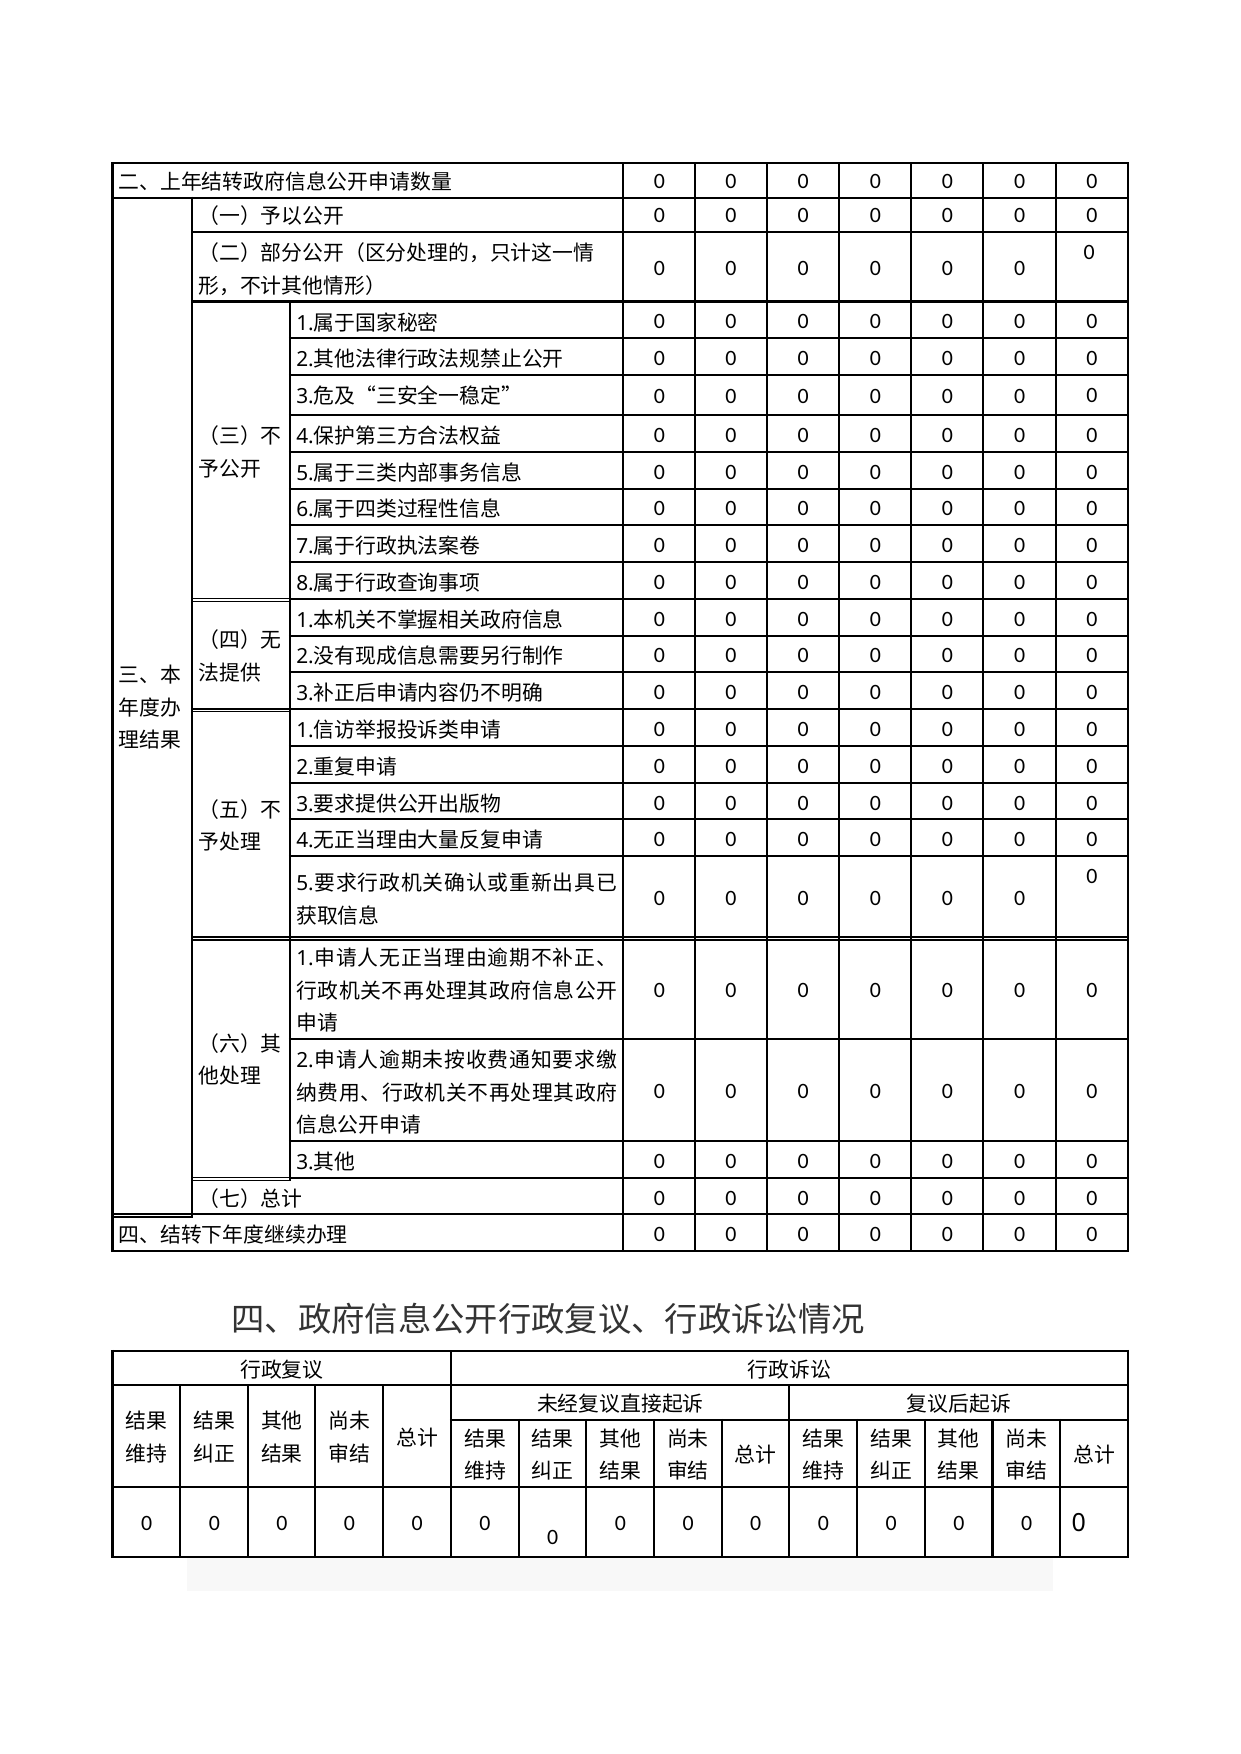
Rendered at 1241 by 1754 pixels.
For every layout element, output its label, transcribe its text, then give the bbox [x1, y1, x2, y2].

table_cell 0 [181, 1488, 247, 1556]
table_cell 总计 [1061, 1421, 1127, 1486]
table_cell 0 [1057, 710, 1127, 745]
table_cell 0 [840, 1040, 910, 1140]
table_cell 0 [912, 673, 982, 708]
table_cell 0 [984, 710, 1055, 745]
table_cell 0 [984, 784, 1055, 818]
table_cell 0 [696, 1040, 766, 1140]
table_cell 5.属于三类内部事务信息 [291, 453, 622, 487]
table_cell 3.补正后申请内容仍不明确 [291, 673, 622, 708]
table_cell 0 [768, 453, 838, 487]
table_cell 0 [768, 303, 838, 337]
table_cell 0 [840, 164, 910, 197]
table_cell 0 [984, 164, 1055, 197]
table_cell 0 [696, 490, 766, 524]
table_cell 0 [912, 164, 982, 197]
table_cell 0 [768, 673, 838, 708]
table_cell 0 [912, 303, 982, 337]
table_cell 0 [1057, 600, 1127, 634]
table_cell 0 [1057, 453, 1127, 487]
table_cell 0 [912, 1215, 982, 1250]
table_cell 0 [1057, 1040, 1127, 1140]
table_cell 0 [912, 376, 982, 414]
table_cell 0 [984, 416, 1055, 451]
table_cell 0 [912, 600, 982, 634]
table_cell 3.要求提供公开出版物 [291, 784, 622, 818]
table_cell 0 [696, 1142, 766, 1177]
table_cell 5.要求行政机关确认或重新出具已获取信息 [291, 857, 622, 936]
table_cell 0 [840, 857, 910, 936]
table_cell 结果纠正 [858, 1421, 924, 1486]
table_cell 0 [624, 376, 694, 414]
table_cell 0 [912, 857, 982, 936]
table_cell 0 [624, 1179, 694, 1213]
table_cell 3.其他 [291, 1142, 622, 1177]
table_cell 0 [912, 637, 982, 671]
table_cell 0 [696, 453, 766, 487]
table_cell 0 [696, 820, 766, 855]
table_cell 0 [1057, 233, 1127, 300]
table_cell 0 [1057, 303, 1127, 337]
table_cell 8.属于行政查询事项 [291, 563, 622, 598]
table_cell 0 [984, 637, 1055, 671]
table_cell 0 [696, 376, 766, 414]
table_cell 0 [1057, 1142, 1127, 1177]
table_cell 0 [840, 453, 910, 487]
table_cell 2.申请人逾期未按收费通知要求缴纳费用、行政机关不再处理其政府信息公开申请 [291, 1040, 622, 1140]
table_cell 0 [768, 416, 838, 451]
table_cell 0 [696, 784, 766, 818]
table_cell 0 [624, 526, 694, 561]
table_cell （二）部分公开（区分处理的，只计这一情形，不计其他情形） [193, 233, 622, 300]
table_cell （六）其他处理 [193, 941, 289, 1177]
table_cell 0 [696, 637, 766, 671]
table_cell （五）不予处理 [193, 712, 289, 936]
table_cell 0 [696, 747, 766, 782]
table_cell 0 [790, 1488, 856, 1556]
table_cell 0 [696, 303, 766, 337]
table_cell 0 [840, 1142, 910, 1177]
table_cell 0 [1057, 339, 1127, 374]
table_header 行政复议 [114, 1352, 450, 1384]
table_cell 0 [624, 673, 694, 708]
table_cell （一）予以公开 [193, 199, 622, 231]
text 四、政府信息公开行政复议、行政诉讼情况 [187, 1285, 1053, 1350]
table_cell 0 [984, 233, 1055, 300]
table_cell 0 [1057, 637, 1127, 671]
table_cell 0 [624, 857, 694, 936]
table_cell 0 [984, 747, 1055, 782]
table_cell 0 [984, 941, 1055, 1038]
table_cell 0 [384, 1488, 450, 1556]
table_cell 0 [840, 637, 910, 671]
table_cell 0 [655, 1488, 721, 1556]
table_cell 0 [1057, 747, 1127, 782]
table_cell 0 [768, 1142, 838, 1177]
table_cell 0 [912, 199, 982, 231]
table_cell 7.属于行政执法案卷 [291, 526, 622, 561]
table_cell 0 [840, 233, 910, 300]
table_cell 0 [840, 490, 910, 524]
table_cell 0 [768, 784, 838, 818]
table_cell 0 [840, 526, 910, 561]
table_cell 0 [912, 416, 982, 451]
table_cell 0 [624, 637, 694, 671]
table_cell 0 [840, 416, 910, 451]
table_cell 0 [249, 1488, 314, 1556]
table_cell 0 [984, 600, 1055, 634]
table_cell 0 [768, 600, 838, 634]
table_cell 0 [840, 1179, 910, 1213]
table_cell 0 [696, 1215, 766, 1250]
table_cell 0 [624, 1040, 694, 1140]
table_cell 0 [768, 941, 838, 1038]
table_cell 0 [696, 416, 766, 451]
table_cell 0 [316, 1488, 382, 1556]
table_cell 0 [768, 1040, 838, 1140]
table_cell 0 [912, 339, 982, 374]
table_cell 0 [912, 784, 982, 818]
table_cell 0 [624, 563, 694, 598]
table_cell 总计 [384, 1386, 450, 1486]
table_cell 0 [696, 339, 766, 374]
table_cell 0 [768, 199, 838, 231]
table_cell 0 [624, 1142, 694, 1177]
table_cell 0 [858, 1488, 924, 1556]
table_cell 0 [624, 164, 694, 197]
table_cell 0 [984, 857, 1055, 936]
table_cell 0 [624, 490, 694, 524]
table_cell 0 [696, 673, 766, 708]
table_cell 0 [984, 1179, 1055, 1213]
table_cell 其他结果 [926, 1421, 991, 1486]
table_cell 0 [696, 600, 766, 634]
table_cell 0 [768, 490, 838, 524]
table_cell 4.无正当理由大量反复申请 [291, 820, 622, 855]
table_cell 0 [696, 563, 766, 598]
table_cell 0 [624, 199, 694, 231]
table_cell 0 [912, 1179, 982, 1213]
table_cell 0 [840, 303, 910, 337]
table_cell 0 [624, 233, 694, 300]
table_cell 0 [984, 526, 1055, 561]
table_cell 0 [114, 1488, 179, 1556]
table_cell 尚未审结 [316, 1386, 382, 1486]
table_cell 0 [1057, 941, 1127, 1038]
table_cell 0 [984, 303, 1055, 337]
table_cell 0 [768, 637, 838, 671]
table_cell 结果维持 [114, 1386, 179, 1486]
table_cell 0 [840, 747, 910, 782]
table_cell 二、上年结转政府信息公开申请数量 [114, 164, 622, 197]
table_cell 0 [984, 376, 1055, 414]
table_cell 尚未审结 [994, 1421, 1059, 1486]
table_cell 三、本年度办理结果 [114, 199, 191, 1213]
table_cell 0 [696, 526, 766, 561]
table_cell 0 [624, 941, 694, 1038]
table_cell 0 [984, 673, 1055, 708]
table_cell 0 [723, 1488, 788, 1556]
table_cell 0 [984, 490, 1055, 524]
table_cell 0 [912, 1142, 982, 1177]
table_cell 四、结转下年度继续办理 [114, 1215, 622, 1250]
table_cell 0 [984, 199, 1055, 231]
table_cell 0 [840, 339, 910, 374]
table_cell 1.属于国家秘密 [291, 303, 622, 337]
table_cell 1.本机关不掌握相关政府信息 [291, 600, 622, 634]
table_cell 结果纠正 [181, 1386, 247, 1486]
table_cell 0 [1057, 199, 1127, 231]
table_cell 0 [984, 339, 1055, 374]
table_cell 2.重复申请 [291, 747, 622, 782]
table_cell 0 [1057, 857, 1127, 936]
table_cell 尚未审结 [655, 1421, 721, 1486]
table_cell 0 [840, 600, 910, 634]
table_cell 0 [840, 710, 910, 745]
table_cell 0 [768, 857, 838, 936]
table_cell 0 [1057, 673, 1127, 708]
table_cell 0 [624, 600, 694, 634]
table_cell 0 [840, 199, 910, 231]
table_cell 1.申请人无正当理由逾期不补正、行政机关不再处理其政府信息公开申请 [291, 941, 622, 1038]
table_cell 0 [1057, 416, 1127, 451]
table_cell 0 [1057, 820, 1127, 855]
table_cell 未经复议直接起诉 [452, 1386, 788, 1419]
table_cell 6.属于四类过程性信息 [291, 490, 622, 524]
table_cell 0 [1057, 376, 1127, 414]
table_cell 0 [624, 339, 694, 374]
table_cell 0 [768, 526, 838, 561]
table_cell 0 [840, 673, 910, 708]
table_cell 0 [912, 1040, 982, 1140]
table_cell 0 [1057, 490, 1127, 524]
table_cell 其他结果 [587, 1421, 653, 1486]
table_cell （四）无法提供 [193, 602, 289, 708]
table_cell 0 [624, 820, 694, 855]
table_cell 0 [624, 416, 694, 451]
table_cell 0 [768, 339, 838, 374]
table_cell （三）不予公开 [193, 303, 289, 598]
table_cell 0 [912, 563, 982, 598]
table_cell 0 [912, 747, 982, 782]
table_cell 0 [696, 233, 766, 300]
table_cell 0 [912, 526, 982, 561]
table_cell 0 [624, 710, 694, 745]
table_cell 0 [926, 1488, 991, 1556]
table_cell 0 [768, 164, 838, 197]
table_cell 0 [1057, 164, 1127, 197]
table_cell 0 [520, 1488, 585, 1556]
table_cell 0 [984, 1142, 1055, 1177]
table_cell 0 [912, 710, 982, 745]
table_cell 2.其他法律行政法规禁止公开 [291, 339, 622, 374]
table_cell 0 [994, 1488, 1059, 1556]
table_cell 结果维持 [452, 1421, 518, 1486]
table_cell 0 [696, 164, 766, 197]
table_cell 结果纠正 [520, 1421, 585, 1486]
table_cell 4.保护第三方合法权益 [291, 416, 622, 451]
table_cell 0 [768, 710, 838, 745]
table_cell 结果维持 [790, 1421, 856, 1486]
table_cell 0 [912, 820, 982, 855]
table_cell 总计 [723, 1421, 788, 1486]
table_cell 0 [696, 710, 766, 745]
table_cell 3.危及“三安全一稳定” [291, 376, 622, 414]
table_cell 0 [624, 303, 694, 337]
table_cell 0 [840, 563, 910, 598]
table_cell 0 [624, 453, 694, 487]
table_cell 0 [912, 941, 982, 1038]
table_cell 0 [768, 1179, 838, 1213]
table_cell 0 [696, 199, 766, 231]
table_cell 其他结果 [249, 1386, 314, 1486]
table_cell 0 [1057, 563, 1127, 598]
table_cell 0 [912, 490, 982, 524]
table_cell 0 [696, 857, 766, 936]
table_cell 0 [1057, 1215, 1127, 1250]
table_cell 0 [624, 747, 694, 782]
table_cell 0 [840, 1215, 910, 1250]
table_cell 0 [840, 784, 910, 818]
table_cell 0 [768, 233, 838, 300]
table_cell 0 [840, 376, 910, 414]
table_cell 0 [768, 1215, 838, 1250]
table_cell 0 [452, 1488, 518, 1556]
table_cell 0 [1057, 1179, 1127, 1213]
table_cell 0 [984, 1040, 1055, 1140]
table_cell 0 [1057, 526, 1127, 561]
table_cell 2.没有现成信息需要另行制作 [291, 637, 622, 671]
table_cell （七）总计 [193, 1179, 622, 1213]
table_cell 0 [1057, 784, 1127, 818]
table_cell 0 [984, 1215, 1055, 1250]
table_cell 0 [768, 820, 838, 855]
table_cell 0 [587, 1488, 653, 1556]
table_cell 1.信访举报投诉类申请 [291, 710, 622, 745]
table_cell 0 [984, 563, 1055, 598]
table_cell 0 [984, 453, 1055, 487]
table_cell 0 [840, 941, 910, 1038]
table_cell 0 [984, 820, 1055, 855]
table_cell 0 [696, 941, 766, 1038]
table_cell 复议后起诉 [790, 1386, 1127, 1419]
table_header 行政诉讼 [452, 1352, 1127, 1384]
table_cell 0 [624, 784, 694, 818]
table_cell 0 [1061, 1488, 1127, 1556]
table_cell 0 [912, 453, 982, 487]
table_cell 0 [624, 1215, 694, 1250]
table_cell 0 [696, 1179, 766, 1213]
table_cell 0 [768, 376, 838, 414]
table_cell 0 [768, 747, 838, 782]
table_cell 0 [768, 563, 838, 598]
table_cell 0 [840, 820, 910, 855]
table_cell 0 [912, 233, 982, 300]
